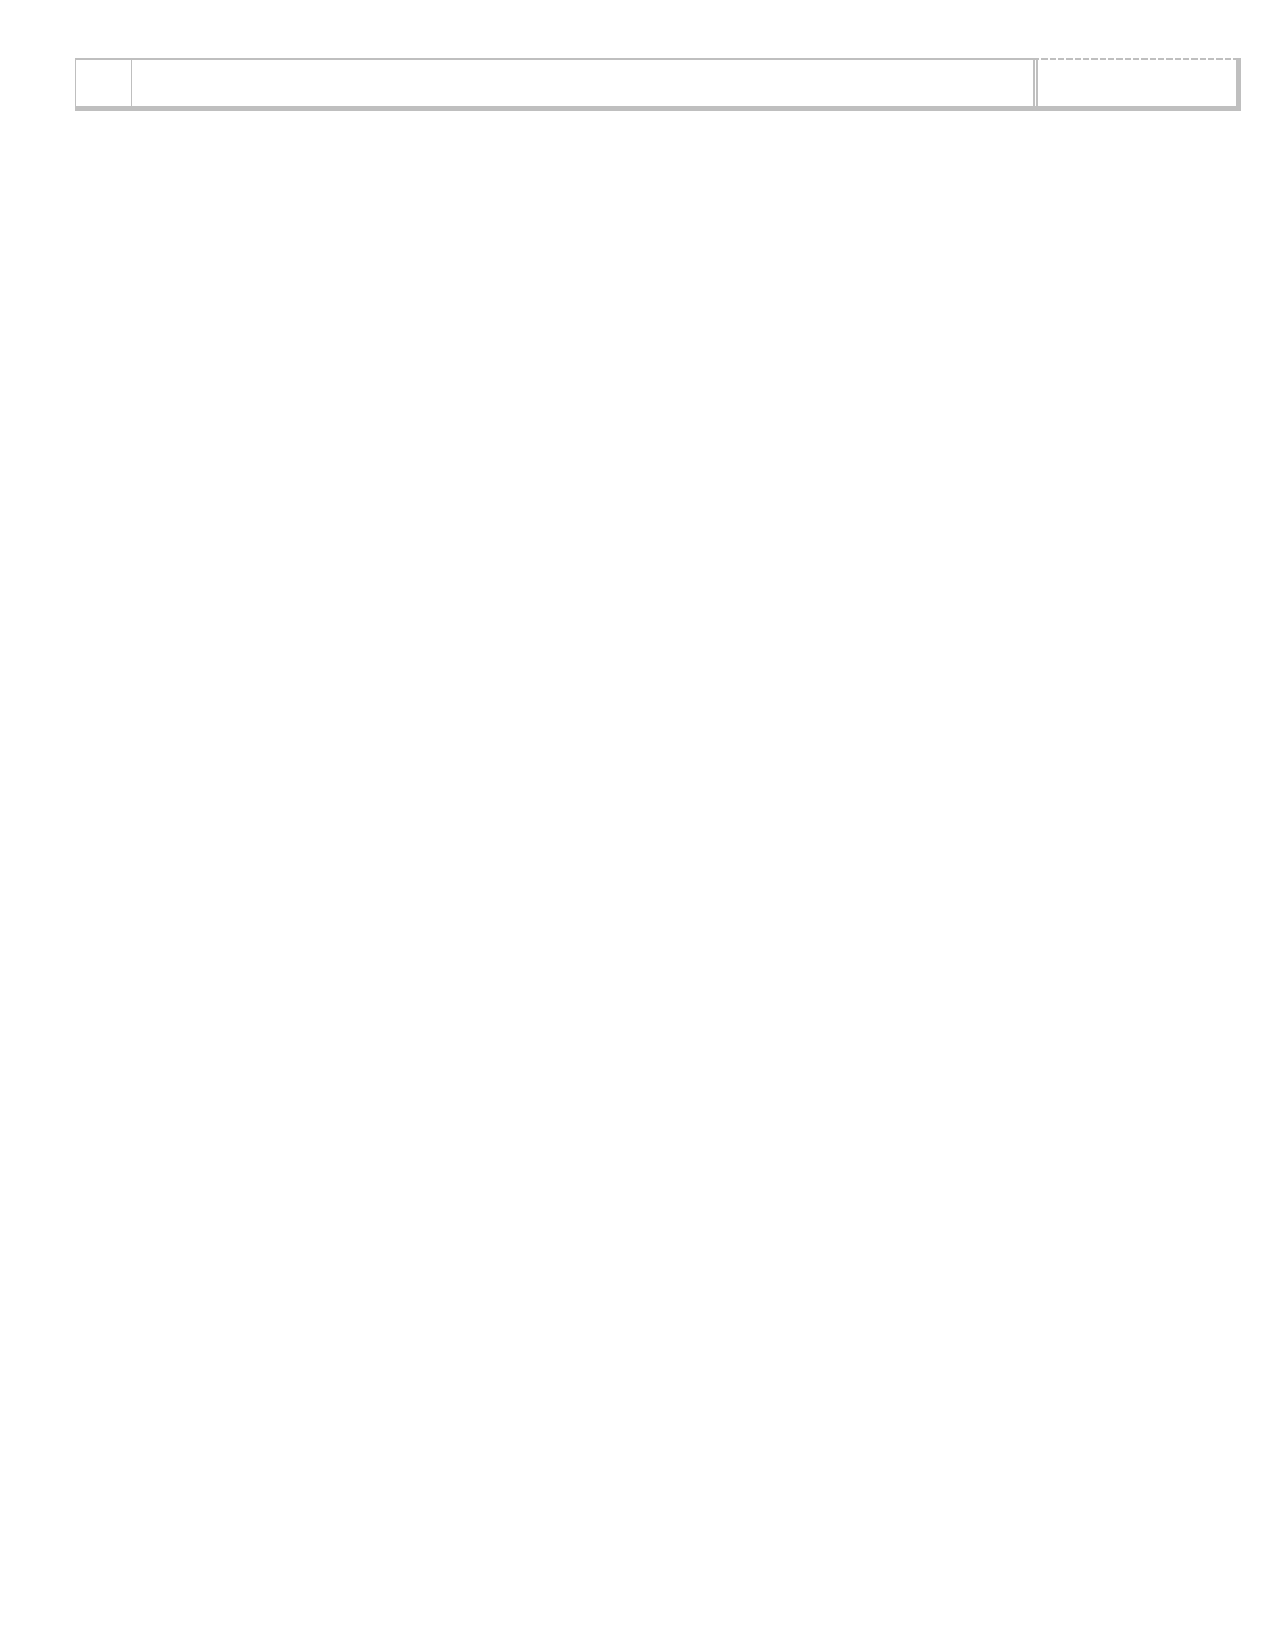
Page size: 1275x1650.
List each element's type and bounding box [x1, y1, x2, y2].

table_cell [1038, 58, 1236, 106]
